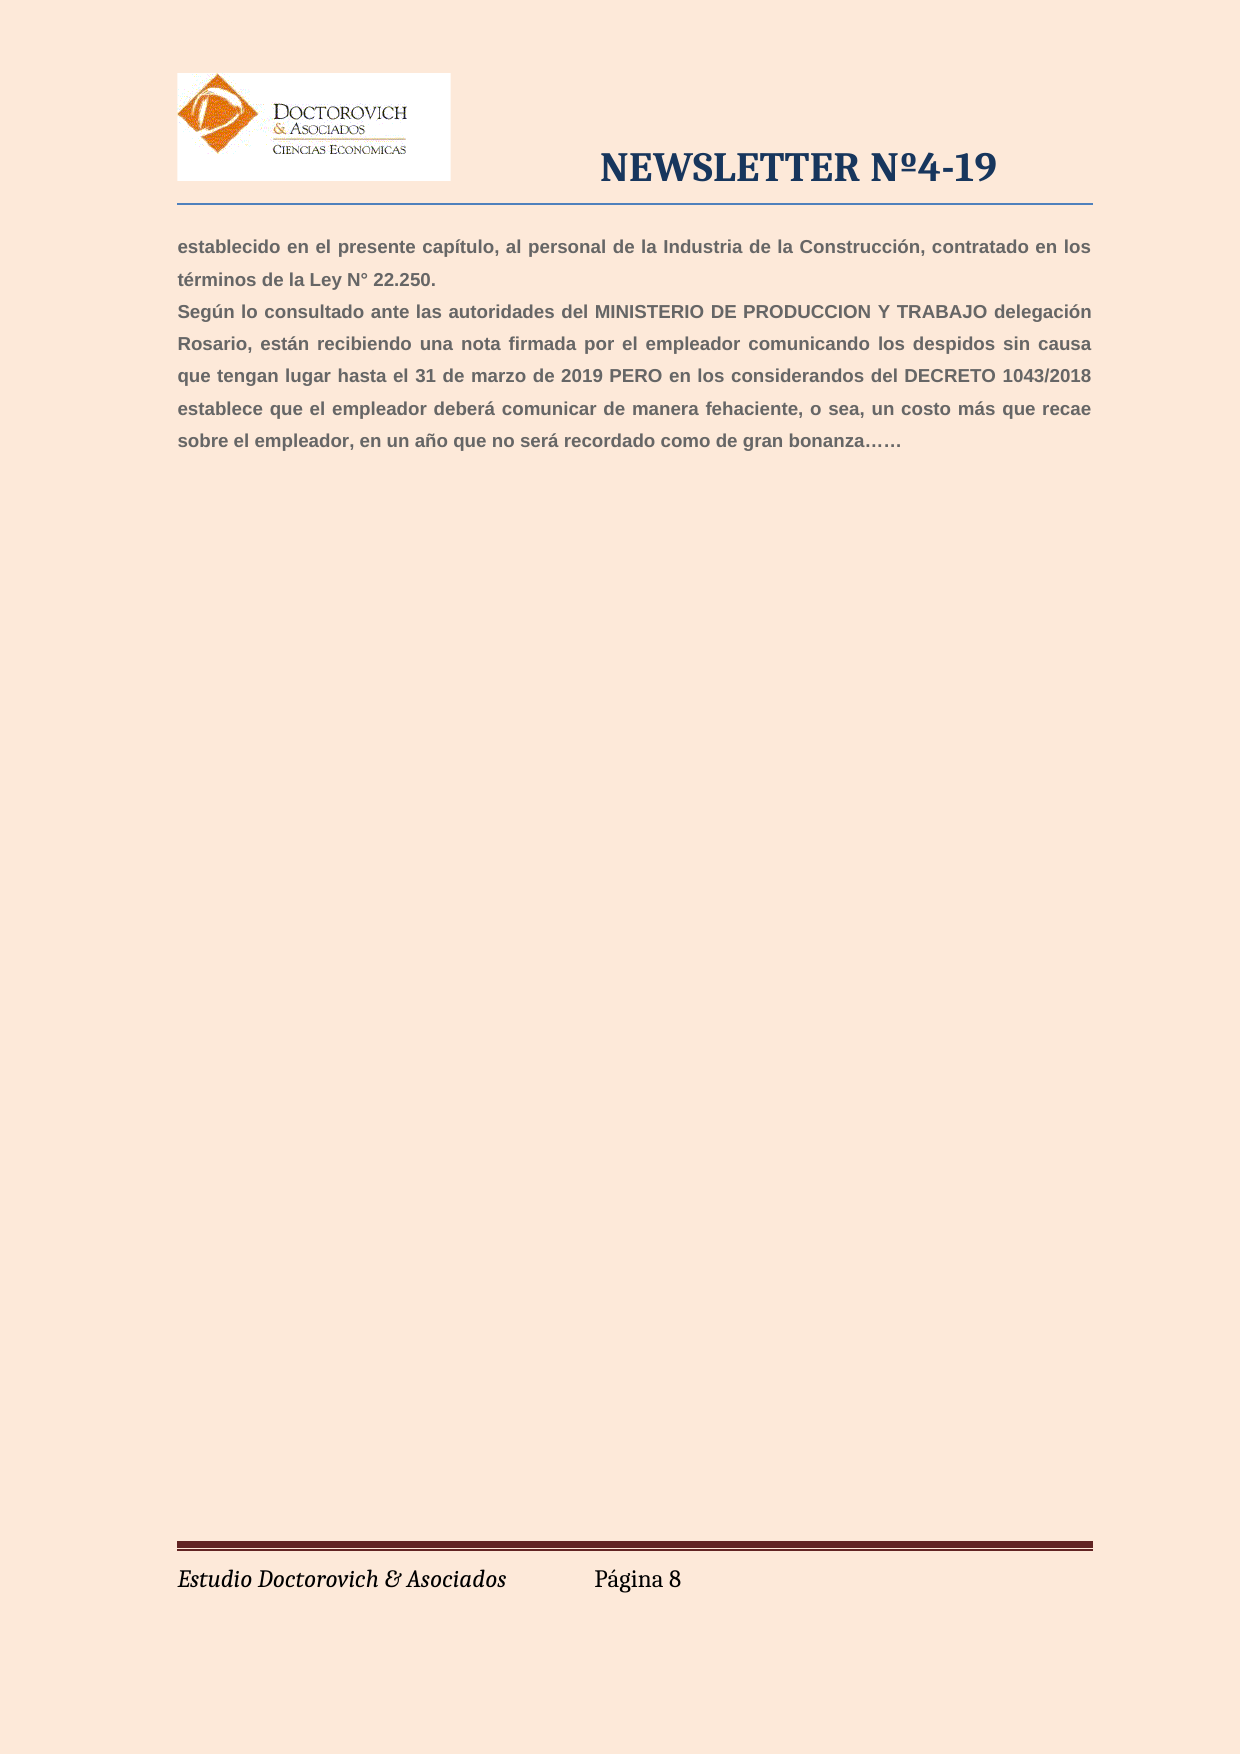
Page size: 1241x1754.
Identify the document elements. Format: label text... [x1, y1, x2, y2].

text Según lo consultado ante las autoridades del MINISTERIO DE PRODUCCION Y TRABAJO delegación Rosario, están recibiendo una nota firmada por el empleador comunicando los despidos sin causa que tengan lugar hasta el 31 de marzo de 2019 PERO en los considerandos del DECRETO 1043/2018 establece que el empleador deberá comunicar de manera fehaciente, o sea, un costo más que recae sobre el empleador, en un año que no será recordado como de gran bonanza…… [177, 301, 1093, 451]
picture [177, 73, 451, 181]
